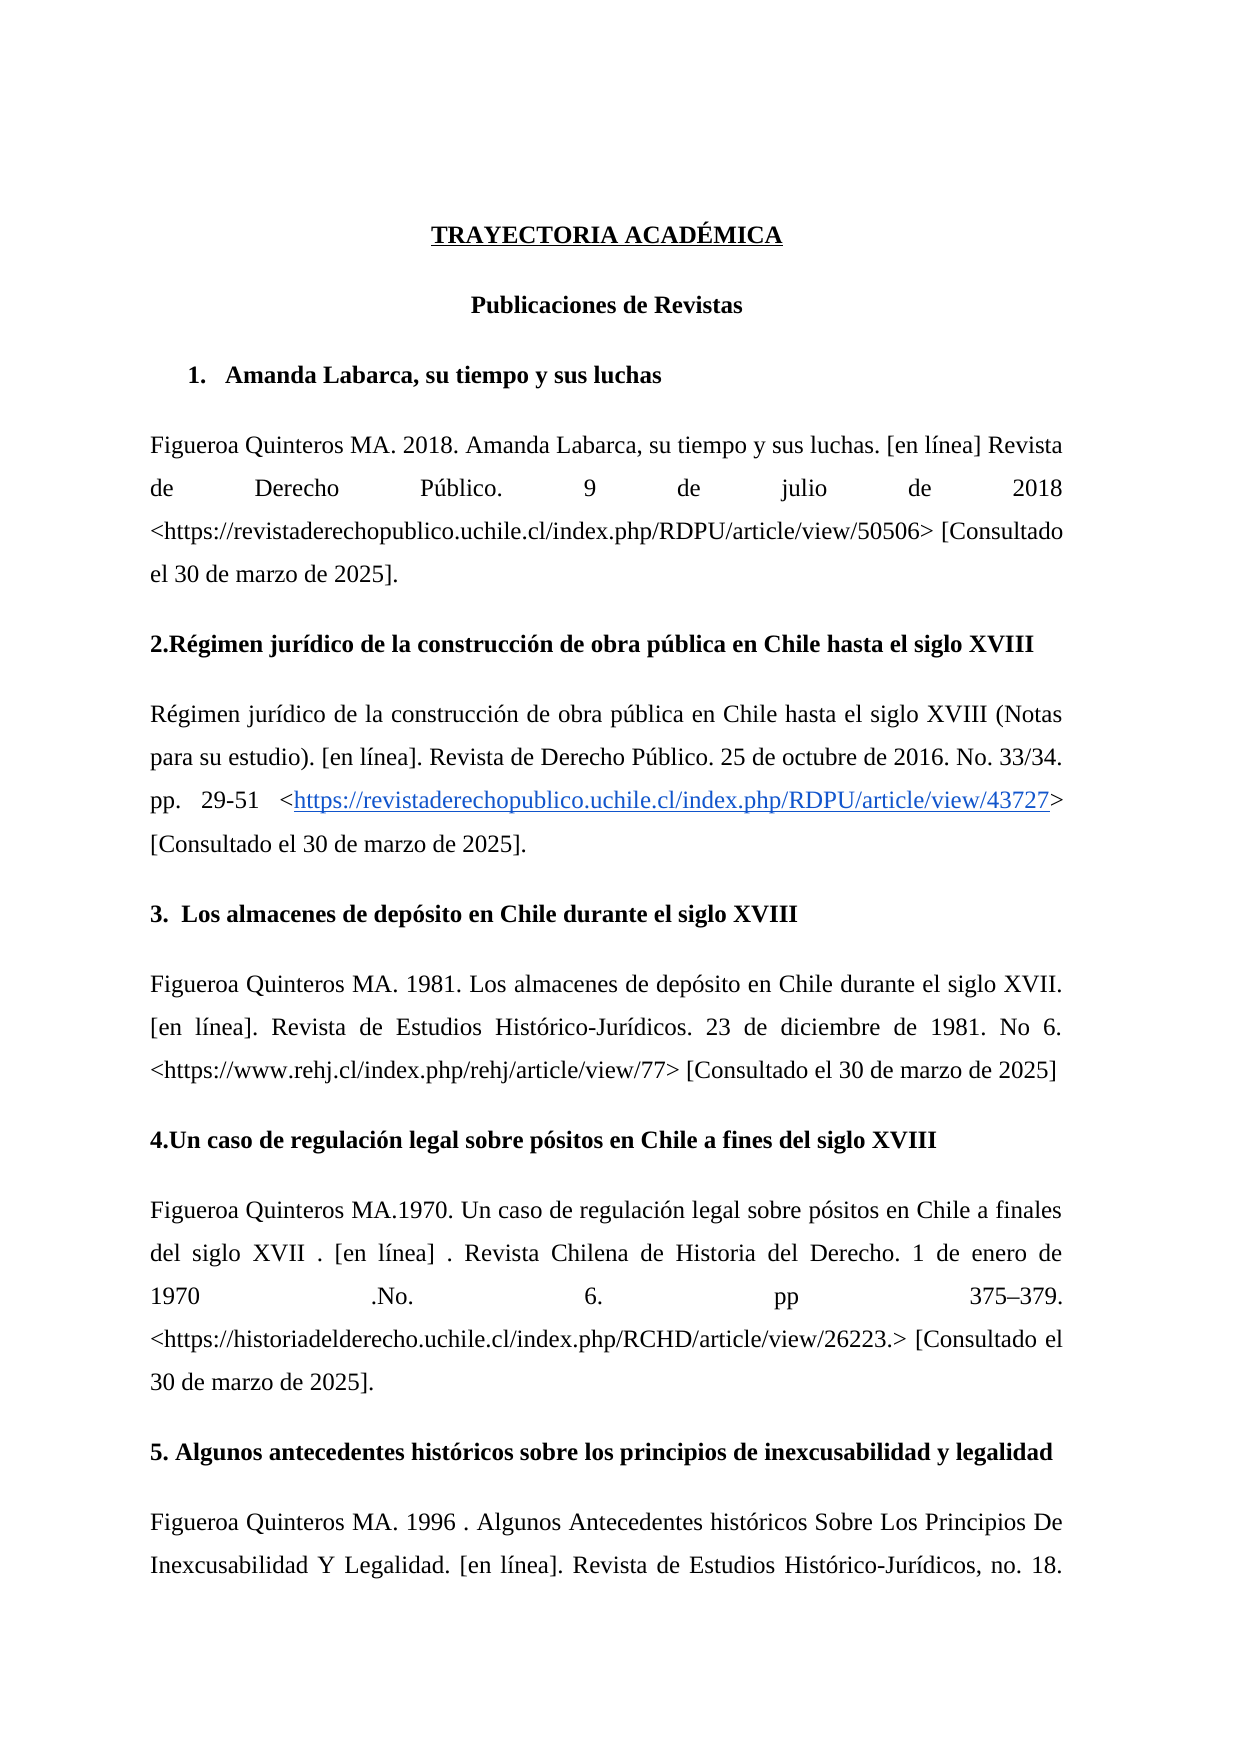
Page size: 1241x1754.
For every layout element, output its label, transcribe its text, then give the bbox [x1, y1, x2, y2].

text Publicaciones de Revistas [150, 290, 1063, 319]
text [150, 1507, 1063, 1579]
text Figueroa Quinteros MA.1970. Un caso de regulación legal sobre pósitos en Chile a finales del siglo XVII . [en línea] . Revista Chilena de Historia del Derecho. 1 de enero de 1970 .No. 6. pp 375–379. <https://historiadelderecho.uchile.cl/index.php/RCHD/article/view/26223.> [Consultado el 30 de marzo de 2025]. [150, 1195, 1063, 1396]
list Amanda Labarca, su tiempo y sus luchas [187, 360, 1063, 389]
text Figueroa Quinteros MA. 2018. Amanda Labarca, su tiempo y sus luchas. [en línea] Revista de Derecho Público. 9 de julio de 2018 <https://revistaderechopublico.uchile.cl/index.php/RDPU/article/view/50506> [Consultado el 30 de marzo de 2025]. [150, 430, 1063, 588]
text TRAYECTORIA ACADÉMICA [150, 220, 1063, 249]
text 5. Algunos antecedentes históricos sobre los principios de inexcusabilidad y legalidad [150, 1437, 1063, 1466]
text 4.Un caso de regulación legal sobre pósitos en Chile a fines del siglo XVIII [150, 1125, 1063, 1154]
text Figueroa Quinteros MA. 1981. Los almacenes de depósito en Chile durante el siglo XVII. [en línea]. Revista de Estudios Histórico-Jurídicos. 23 de diciembre de 1981. No 6. <https://www.rehj.cl/index.php/rehj/article/view/77> [Consultado el 30 de marzo de 2025] [150, 969, 1063, 1084]
text 2.Régimen jurídico de la construcción de obra pública en Chile hasta el siglo XVIII [150, 629, 1063, 658]
text 3. Los almacenes de depósito en Chile durante el siglo XVIII [150, 899, 1063, 927]
text Régimen jurídico de la construcción de obra pública en Chile hasta el siglo XVIII (Notas para su estudio). [en línea]. Revista de Derecho Público. 25 de octubre de 2016. No. 33/34. pp. 29-51 <https://revistaderechopublico.uchile.cl/index.php/RDPU/article/view/43727> [Consultado el 30 de marzo de 2025]. [150, 699, 1063, 857]
